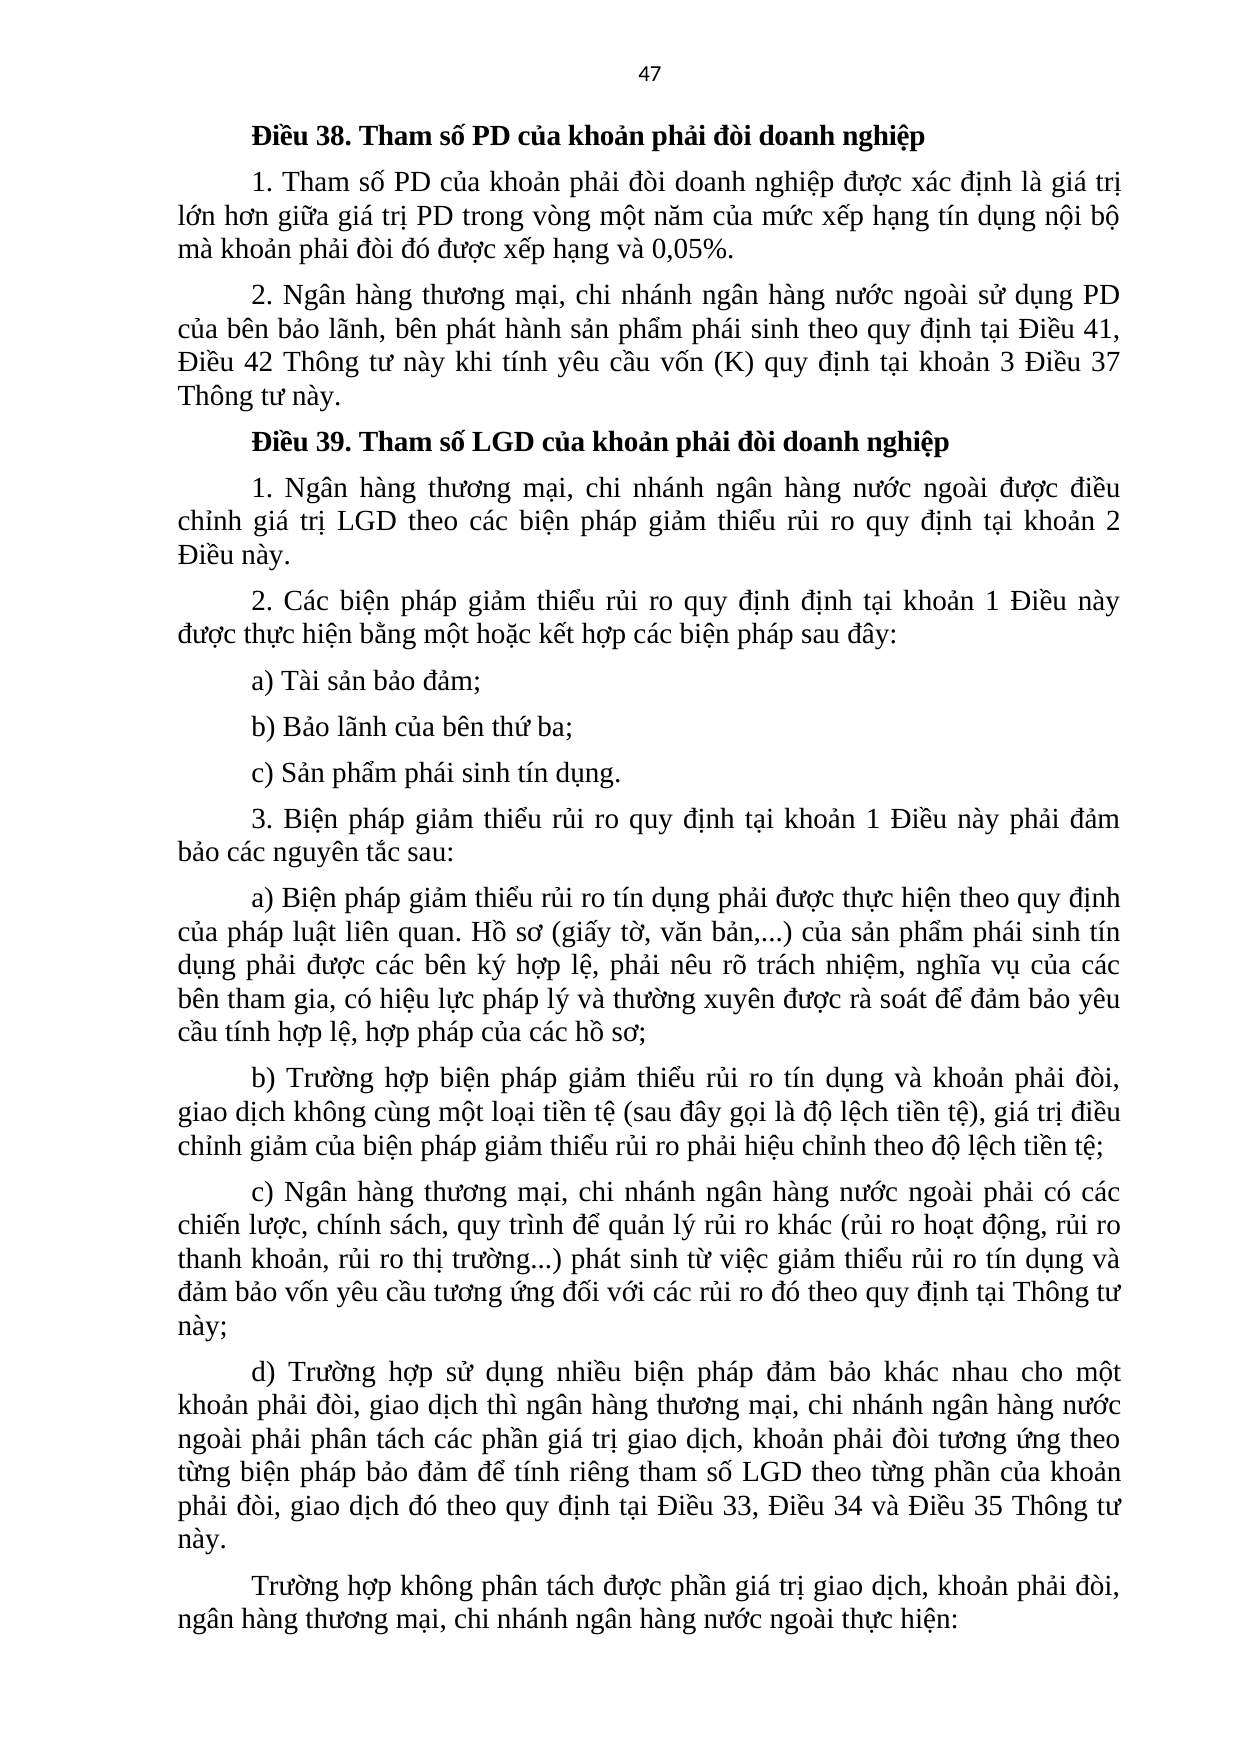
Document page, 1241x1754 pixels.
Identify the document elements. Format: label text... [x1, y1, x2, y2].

text 1. Ngân hàng thương mại, chi nhánh ngân hàng nước ngoài được điều chỉnh giá trị LGD theo các biện pháp giảm thiểu rủi ro quy định tại khoản 2 Điều này. [177, 470, 1122, 571]
text c) Sản phẩm phái sinh tín dụng. [177, 755, 1122, 788]
subtitle Điều 38. Tham số PD của khoản phải đòi doanh nghiệp [177, 118, 1122, 152]
text c) Ngân hàng thương mại, chi nhánh ngân hàng nước ngoài phải có các chiến lược, chính sách, quy trình để quản lý rủi ro khác (rủi ro hoạt động, rủi ro thanh khoản, rủi ro thị trường...) phát sinh từ việc giảm thiểu rủi ro tín dụng và đảm bảo vốn yêu cầu tương ứng đối với các rủi ro đó theo quy định tại Thông tư này; [177, 1174, 1122, 1341]
subtitle Điều 39. Tham số LGD của khoản phải đòi doanh nghiệp [177, 424, 1122, 457]
text d) Trường hợp sử dụng nhiều biện pháp đảm bảo khác nhau cho một khoản phải đòi, giao dịch thì ngân hàng thương mại, chi nhánh ngân hàng nước ngoài phải phân tách các phần giá trị giao dịch, khoản phải đòi tương ứng theo từng biện pháp bảo đảm để tính riêng tham số LGD theo từng phần của khoản phải đòi, giao dịch đó theo quy định tại Điều 33, Điều 34 và Điều 35 Thông tư này. [177, 1354, 1122, 1555]
text b) Bảo lãnh của bên thứ ba; [177, 709, 1122, 742]
text b) Trường hợp biện pháp giảm thiểu rủi ro tín dụng và khoản phải đòi, giao dịch không cùng một loại tiền tệ (sau đây gọi là độ lệch tiền tệ), giá trị điều chỉnh giảm của biện pháp giảm thiểu rủi ro phải hiệu chỉnh theo độ lệch tiền tệ; [177, 1061, 1122, 1161]
text 3. Biện pháp giảm thiểu rủi ro quy định tại khoản 1 Điều này phải đảm bảo các nguyên tắc sau: [177, 801, 1122, 868]
text a) Biện pháp giảm thiểu rủi ro tín dụng phải được thực hiện theo quy định của pháp luật liên quan. Hồ sơ (giấy tờ, văn bản,...) của sản phẩm phái sinh tín dụng phải được các bên ký hợp lệ, phải nêu rõ trách nhiệm, nghĩa vụ của các bên tham gia, có hiệu lực pháp lý và thường xuyên được rà soát để đảm bảo yêu cầu tính hợp lệ, hợp pháp của các hồ sơ; [177, 880, 1122, 1048]
text 2. Ngân hàng thương mại, chi nhánh ngân hàng nước ngoài sử dụng PD của bên bảo lãnh, bên phát hành sản phẩm phái sinh theo quy định tại Điều 41, Điều 42 Thông tư này khi tính yêu cầu vốn (K) quy định tại khoản 3 Điều 37 Thông tư này. [177, 277, 1122, 411]
text 2. Các biện pháp giảm thiểu rủi ro quy định định tại khoản 1 Điều này được thực hiện bằng một hoặc kết hợp các biện pháp sau đây: [177, 583, 1122, 650]
text Trường hợp không phân tách được phần giá trị giao dịch, khoản phải đòi, ngân hàng thương mại, chi nhánh ngân hàng nước ngoài thực hiện: [177, 1568, 1122, 1635]
text 1. Tham số PD của khoản phải đòi doanh nghiệp được xác định là giá trị lớn hơn giữa giá trị PD trong vòng một năm của mức xếp hạng tín dụng nội bộ mà khoản phải đòi đó được xếp hạng và 0,05%. [177, 164, 1122, 265]
text a) Tài sản bảo đảm; [177, 663, 1122, 696]
